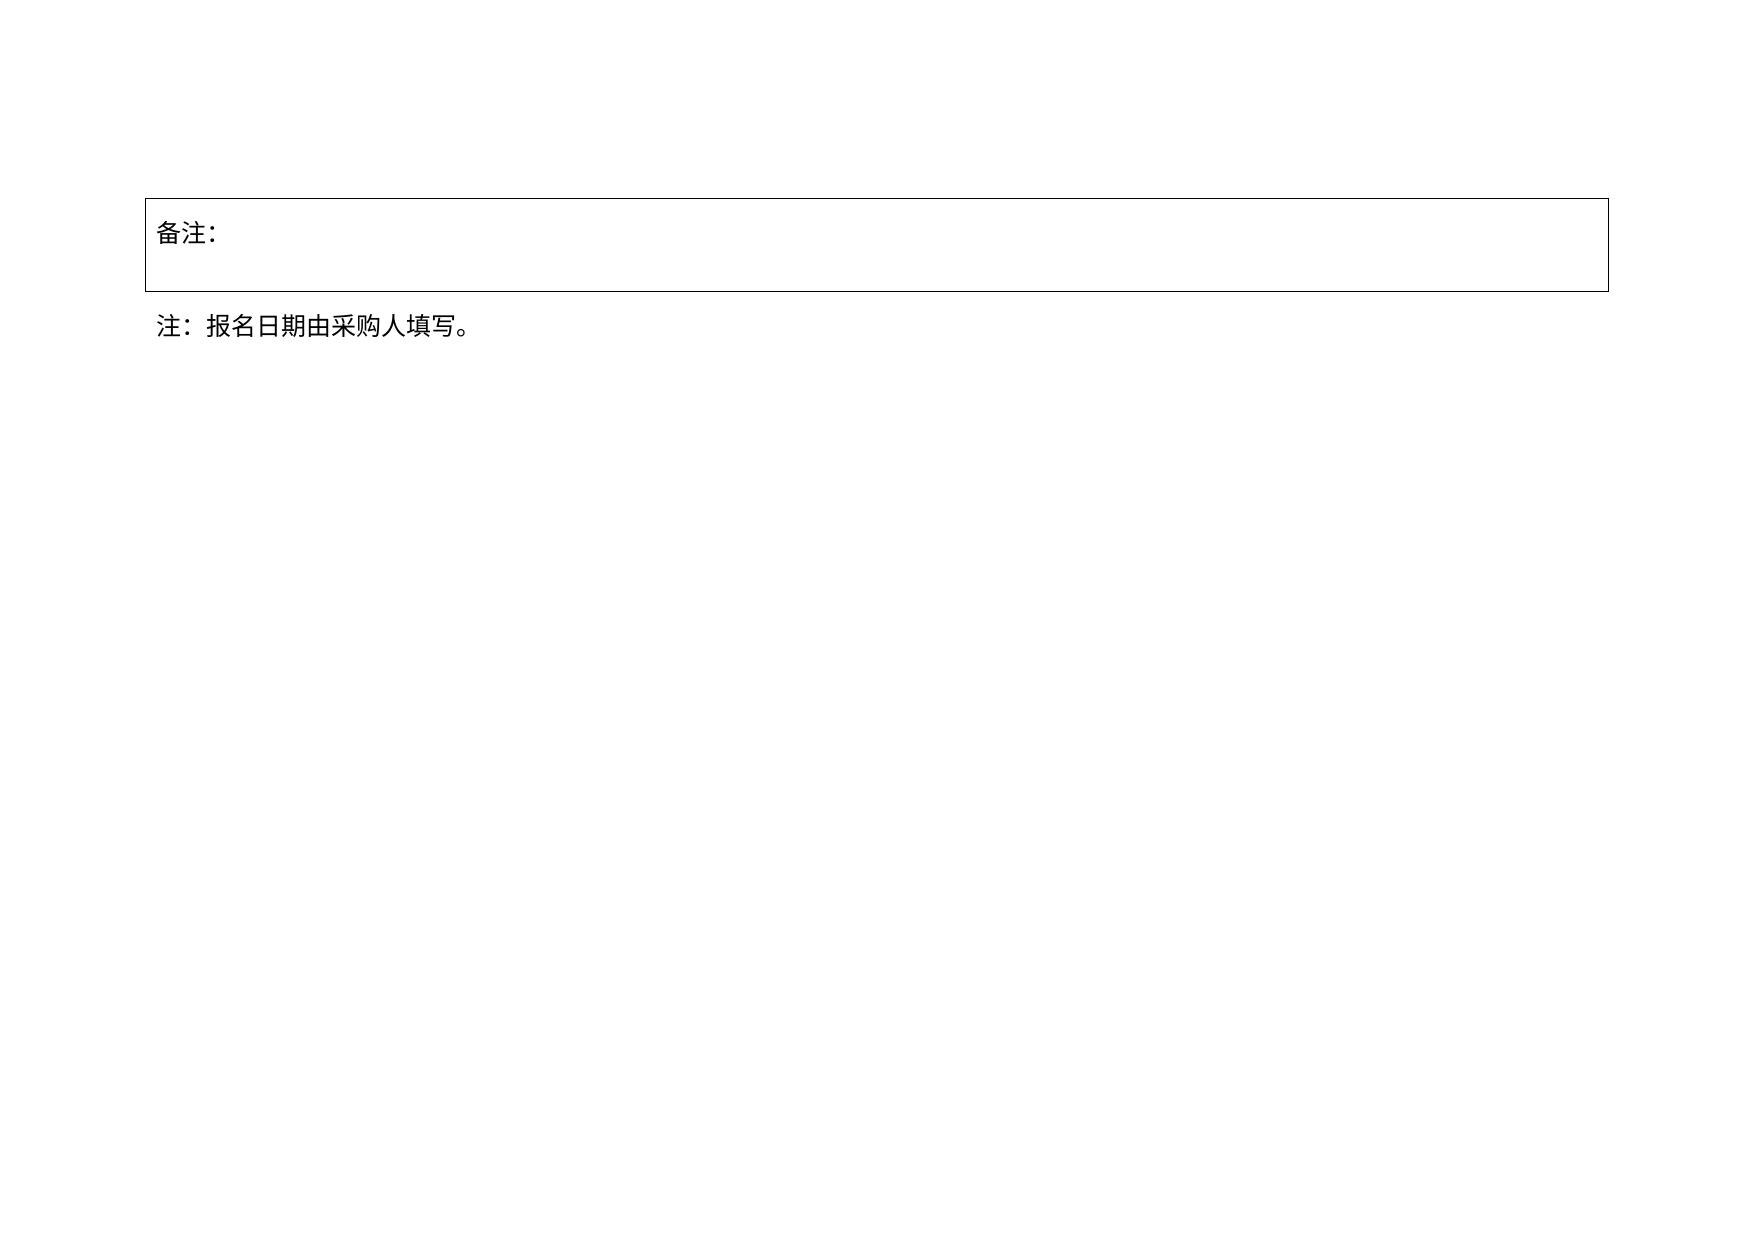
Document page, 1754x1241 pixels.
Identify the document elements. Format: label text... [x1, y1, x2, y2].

text 注：报名日期由采购人填写。 [150, 292, 1604, 357]
table_cell 备注： [146, 199, 1608, 291]
